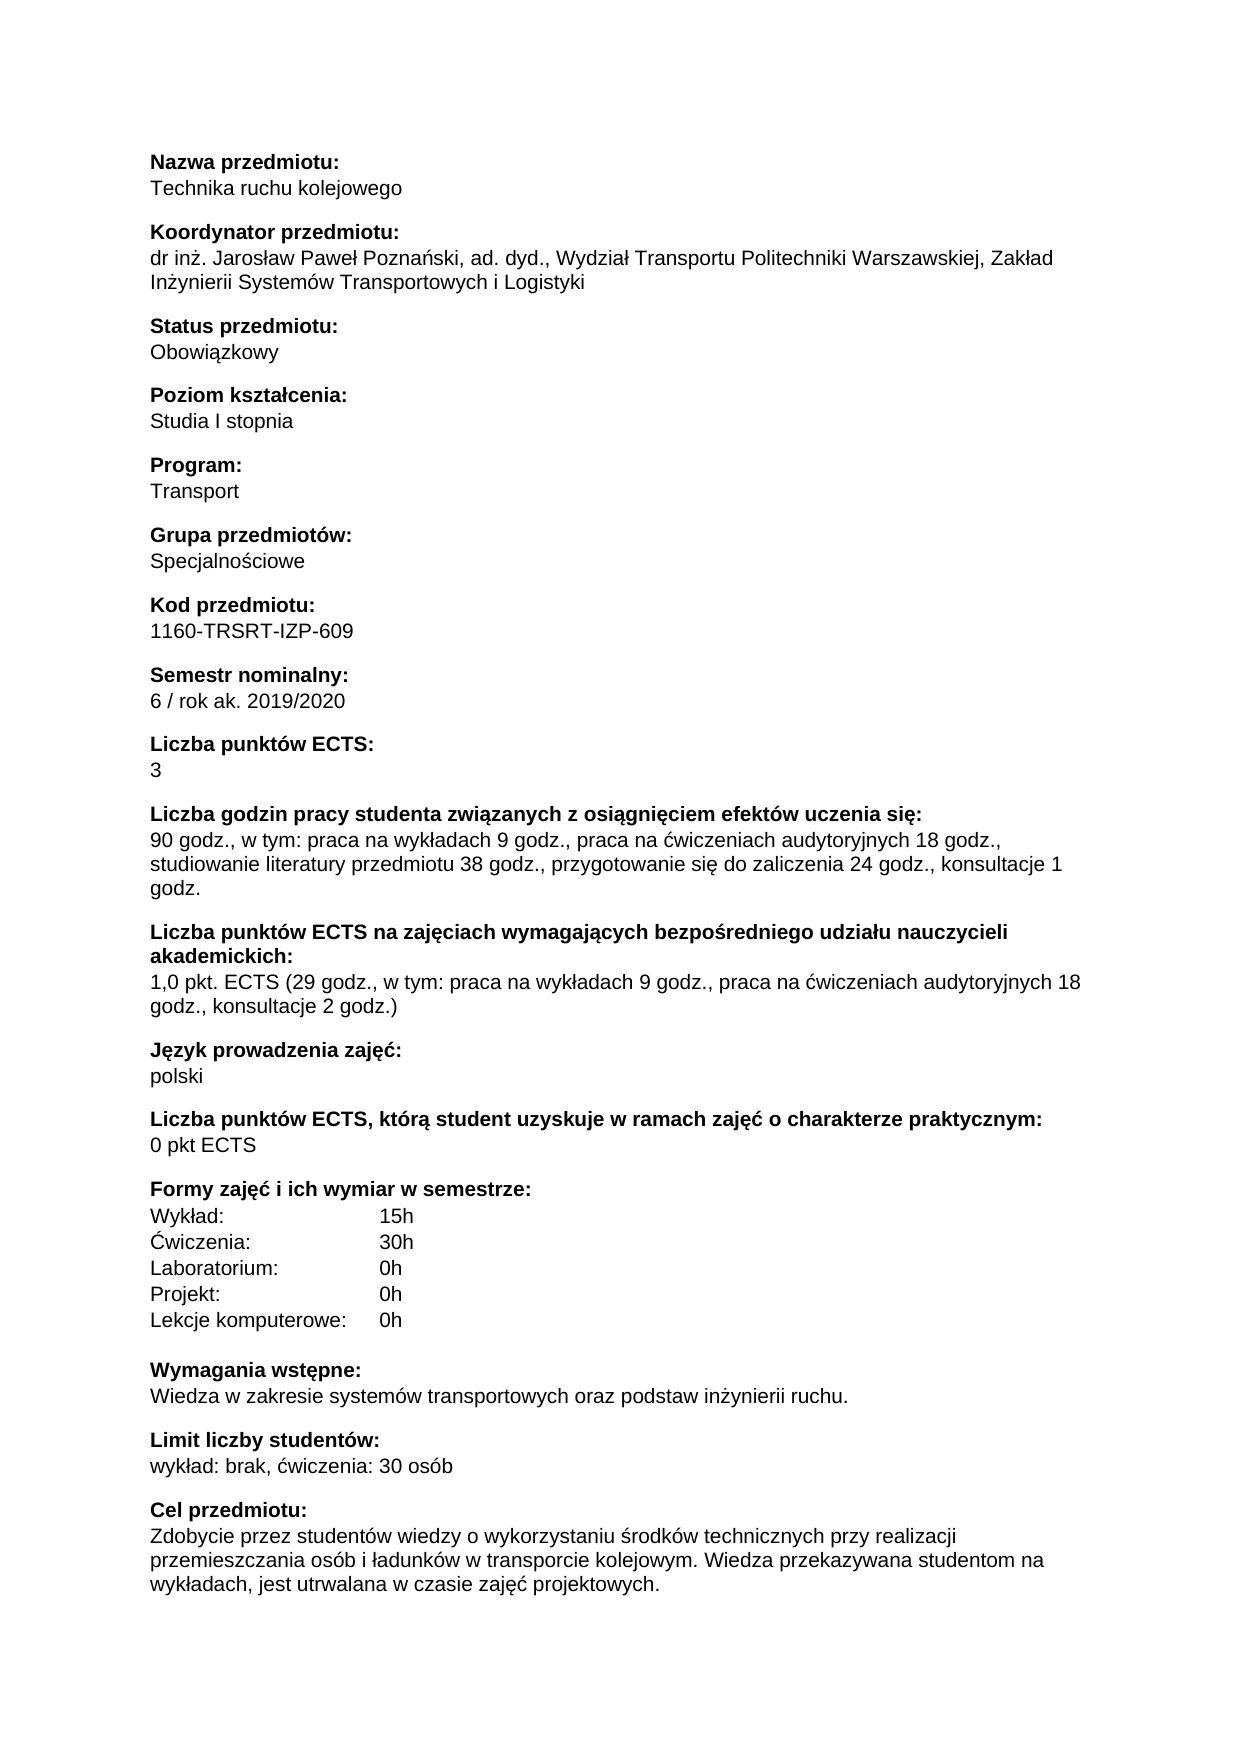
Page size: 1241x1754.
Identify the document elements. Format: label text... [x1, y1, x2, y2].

text Liczba punktów ECTS: [150, 732, 1090, 756]
text Poziom kształcenia: [150, 383, 1090, 407]
text 1160-TRSRT-IZP-609 [150, 619, 1090, 643]
text Kod przedmiotu: [150, 593, 1090, 617]
text Liczba godzin pracy studenta związanych z osiągnięciem efektów uczenia się: [150, 802, 1090, 826]
text Koordynator przedmiotu: [150, 220, 1090, 244]
table_cell 0h [369, 1280, 597, 1306]
text Technika ruchu kolejowego [150, 176, 1090, 200]
text 6 / rok ak. 2019/2020 [150, 688, 1090, 712]
text Program: [150, 453, 1090, 477]
text 0 pkt ECTS [150, 1133, 1090, 1157]
text Studia I stopnia [150, 409, 1090, 433]
text dr inż. Jarosław Paweł Poznański, ad. dyd., Wydział Transportu Politechniki Warszawskiej, Zakład Inżynierii Systemów Transportowych i Logistyki [150, 246, 1090, 294]
text Status przedmiotu: [150, 313, 1090, 337]
table_cell 0h [369, 1306, 597, 1332]
table_cell 30h [369, 1228, 597, 1254]
text Nazwa przedmiotu: [150, 150, 1090, 174]
text Liczba punktów ECTS, którą student uzyskuje w ramach zajęć o charakterze praktycznym: [150, 1107, 1090, 1131]
text Wymagania wstępne: [150, 1358, 1090, 1382]
text Semestr nominalny: [150, 662, 1090, 686]
table_header Wykład: [140, 1204, 367, 1228]
text Język prowadzenia zajęć: [150, 1037, 1090, 1061]
text Wiedza w zakresie systemów transportowych oraz podstaw inżynierii ruchu. [150, 1384, 1090, 1408]
text polski [150, 1063, 1090, 1087]
text 3 [150, 758, 1090, 782]
text Cel przedmiotu: [150, 1497, 1090, 1521]
text Zdobycie przez studentów wiedzy o wykorzystaniu środków technicznych przy realizacji przemieszczania osób i ładunków w transporcie kolejowym. Wiedza przekazywana studentom na wykładach, jest utrwalana w czasie zajęć projektowych. [150, 1523, 1090, 1595]
table_cell Ćwiczenia: [140, 1230, 367, 1254]
table_cell Projekt: [140, 1282, 367, 1306]
table_cell Lekcje komputerowe: [140, 1308, 367, 1332]
table_cell Laboratorium: [140, 1256, 367, 1280]
text 90 godz., w tym: praca na wykładach 9 godz., praca na ćwiczeniach audytoryjnych 18 godz., studiowanie literatury przedmiotu 38 godz., przygotowanie się do zaliczenia 24 godz., konsultacje 1 godz. [150, 828, 1090, 900]
table_cell 0h [369, 1254, 597, 1280]
text Specjalnościowe [150, 549, 1090, 573]
text Transport [150, 479, 1090, 503]
text Grupa przedmiotów: [150, 523, 1090, 547]
text Formy zajęć i ich wymiar w semestrze: [150, 1177, 1090, 1201]
text wykład: brak, ćwiczenia: 30 osób [150, 1454, 1090, 1478]
text Obowiązkowy [150, 339, 1090, 363]
text Limit liczby studentów: [150, 1428, 1090, 1452]
text 1,0 pkt. ECTS (29 godz., w tym: praca na wykładach 9 godz., praca na ćwiczeniach audytoryjnych 18 godz., konsultacje 2 godz.) [150, 970, 1090, 1018]
text Liczba punktów ECTS na zajęciach wymagających bezpośredniego udziału nauczycieli akademickich: [150, 920, 1090, 968]
table_header 15h [369, 1204, 597, 1228]
